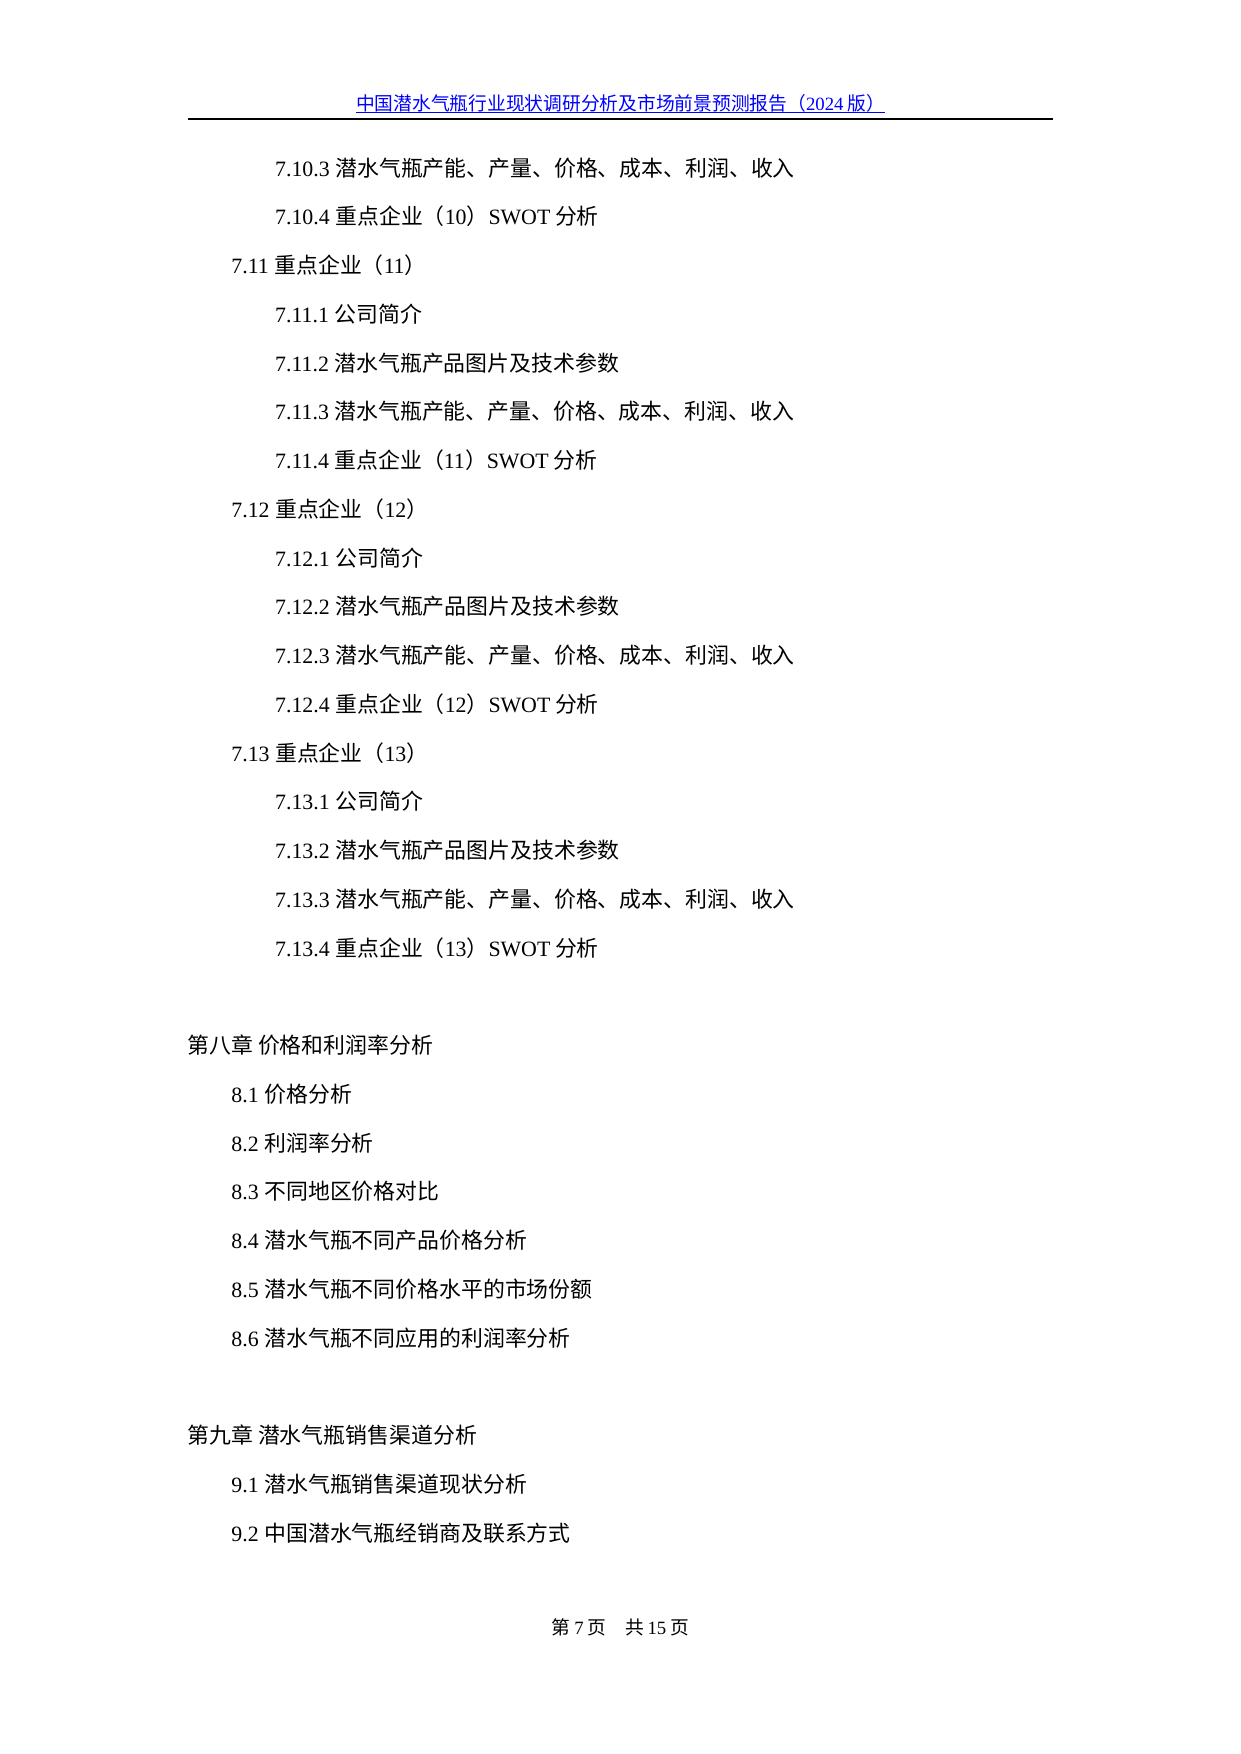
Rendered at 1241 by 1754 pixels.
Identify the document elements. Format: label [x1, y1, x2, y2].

text [187, 150, 1053, 1548]
